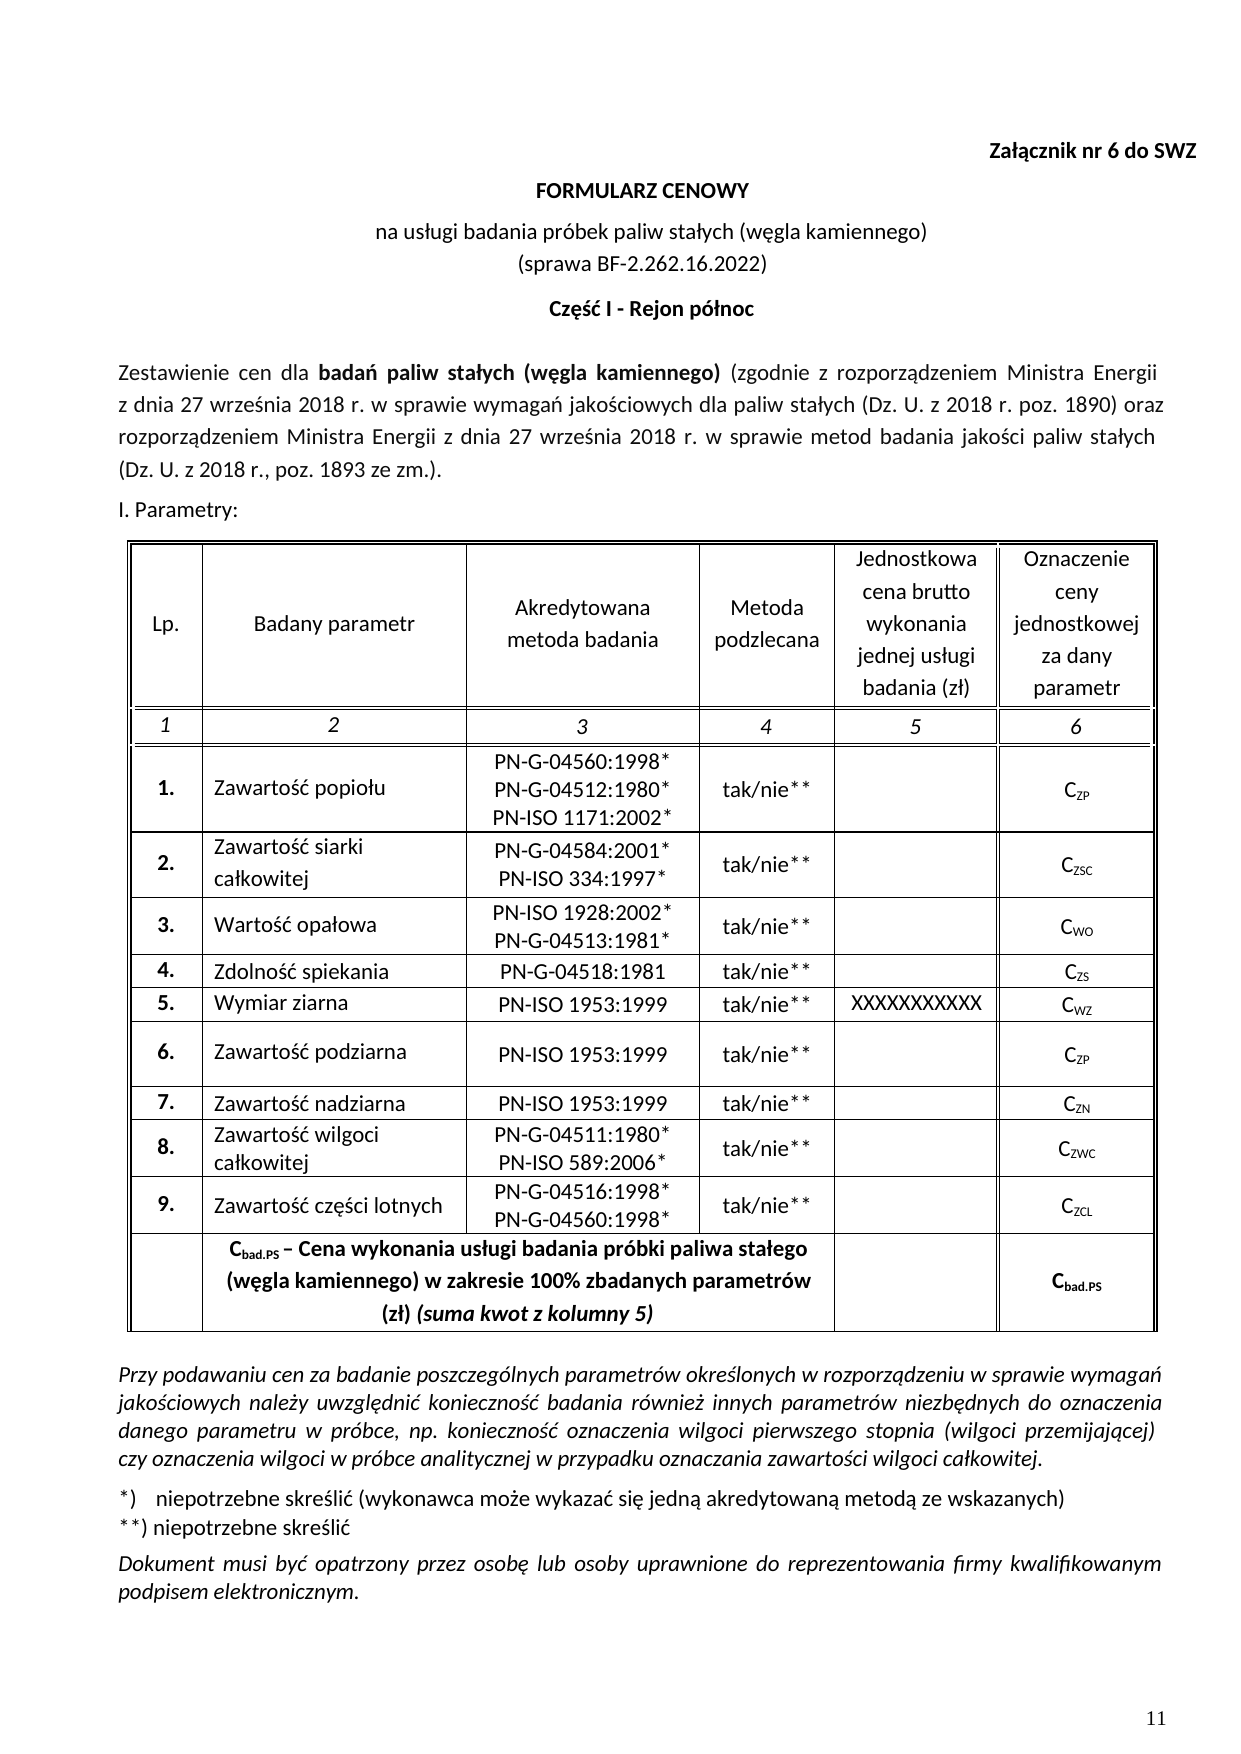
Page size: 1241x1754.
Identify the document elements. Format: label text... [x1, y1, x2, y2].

table_cell 8. [132, 1120, 202, 1176]
table_header Jednostkowa cena brutto wykonania jednej usługi badania (zł) [835, 542, 998, 706]
text **) niepotrzebne skreślić [118, 1513, 1166, 1541]
table_header Akredytowana metoda badania [467, 545, 699, 706]
table_cell Cbad.PS – Cena wykonania usługi badania próbki paliwa stałego (węgla kamiennego) w zakresie 100% zbadanych parametrów (zł) (suma kwot z kolumny 5) [203, 1234, 834, 1331]
text (sprawa BF-2.262.16.2022) [118, 249, 1166, 277]
table_cell 2. [132, 833, 202, 897]
table_cell 5 [835, 710, 996, 743]
table_cell tak/nie** [700, 833, 834, 897]
table_cell Wymiar ziarna [203, 988, 466, 1021]
table_cell [835, 1120, 996, 1176]
table_cell CWO [1000, 898, 1153, 954]
table_cell 2 [203, 710, 466, 743]
table_header Badany parametr [203, 545, 466, 706]
table_cell PN-ISO 1953:1999 [467, 1022, 699, 1086]
table_cell 6. [132, 1022, 202, 1086]
text Zestawienie cen dla badań paliw stałych (węgla kamiennego) (zgodnie z rozporządzeniem Ministra Energii z dnia 27 września 2018 r. w sprawie wymagań jakościowych dla paliw stałych (Dz. U. z 2018 r. poz. 1890) oraz rozporządzeniem Ministra Energii z dnia 27 września 2018 r. w sprawie metod badania jakości paliw stałych (Dz. U. z 2018 r., poz. 1893 ze zm.). [118, 358, 1166, 483]
table_cell tak/nie** [700, 955, 834, 987]
table_cell Wartość opałowa [203, 898, 466, 954]
table_cell CZCL [1000, 1177, 1153, 1233]
table_cell 3 [467, 710, 699, 743]
table_cell tak/nie** [700, 1087, 834, 1119]
table_cell [132, 1234, 202, 1331]
table_cell 4 [700, 710, 834, 743]
table_cell [835, 833, 996, 897]
table_header Metoda podzlecana [700, 545, 834, 706]
table_cell 1. [129, 743, 202, 831]
table_cell PN-ISO 1953:1999 [467, 988, 699, 1021]
table_cell 5. [132, 988, 202, 1021]
text Przy podawaniu cen za badanie poszczególnych parametrów określonych w rozporządzeniu w sprawie wymagań jakościowych należy uwzględnić konieczność badania również innych parametrów niezbędnych do oznaczenia danego parametru w próbce, np. konieczność oznaczenia wilgoci pierwszego stopnia (wilgoci przemijającej) czy oznaczenia wilgoci w próbce analitycznej w przypadku oznaczania zawartości wilgoci całkowitej. [118, 1360, 1166, 1472]
table_cell CZS [1000, 955, 1153, 987]
table_cell [835, 955, 996, 987]
table_cell Zawartość podziarna [203, 1022, 466, 1086]
table_cell [835, 1022, 996, 1086]
table_cell PN-G-04584:2001* PN-ISO 334:1997* [467, 833, 699, 897]
table_cell Cbad.PS [1000, 1234, 1153, 1331]
table_cell tak/nie** [700, 747, 834, 831]
text na usługi badania próbek paliw stałych (węgla kamiennego) [137, 217, 1166, 245]
table_header Lp. [132, 545, 202, 706]
table_cell 1 [129, 706, 202, 743]
text Dokument musi być opatrzony przez osobę lub osoby uprawnione do reprezentowania firmy kwalifikowanym podpisem elektronicznym. [118, 1549, 1166, 1605]
table_cell [835, 1087, 996, 1119]
table_cell CZWC [1000, 1120, 1153, 1176]
table_cell Zawartość części lotnych [203, 1177, 466, 1233]
table_cell Zawartość siarki całkowitej [203, 833, 466, 897]
table_cell 4. [132, 955, 202, 987]
table_cell CWZ [1000, 988, 1153, 1021]
table_cell CZN [1000, 1087, 1153, 1119]
table_cell 9. [132, 1177, 202, 1233]
table_cell tak/nie** [700, 1022, 834, 1086]
table_cell Zawartość popiołu [203, 747, 466, 831]
table_cell [835, 898, 996, 954]
table_cell Zawartość wilgoci całkowitej [203, 1120, 466, 1176]
table_cell 3. [132, 898, 202, 954]
table_cell tak/nie** [700, 988, 834, 1021]
table_cell CZP [998, 743, 1155, 831]
table_cell Zawartość nadziarna [203, 1087, 466, 1119]
table_cell [835, 747, 996, 831]
text I. Parametry: [118, 495, 1166, 523]
table_cell Zdolność spiekania [203, 955, 466, 987]
table_cell tak/nie** [700, 1120, 834, 1176]
table_cell [835, 1177, 996, 1233]
table_cell [835, 1234, 996, 1331]
table_cell PN-G-04560:1998* PN-G-04512:1980* PN-ISO 1171:2002* [467, 747, 699, 831]
table_cell XXXXXXXXXXX [835, 988, 996, 1021]
table_cell PN-G-04511:1980* PN-ISO 589:2006* [467, 1120, 699, 1176]
table_cell PN-G-04516:1998* PN-G-04560:1998* [467, 1177, 699, 1233]
text Część I - Rejon północ [137, 294, 1166, 322]
table_cell PN-ISO 1928:2002* PN-G-04513:1981* [467, 898, 699, 954]
table_cell PN-ISO 1953:1999 [467, 1087, 699, 1119]
table_cell PN-G-04518:1981 [467, 955, 699, 987]
text FORMULARZ CENOWY [118, 176, 1166, 204]
text Załącznik nr 6 do SWZ [118, 136, 1196, 164]
table_header Oznaczenie ceny jednostkowej za dany parametr [998, 544, 1153, 706]
table_cell 6 [998, 706, 1155, 743]
text *) niepotrzebne skreślić (wykonawca może wykazać się jedną akredytowaną metodą ze wskazanych) [118, 1484, 1166, 1513]
table_cell 7. [132, 1087, 202, 1119]
table_cell CZSC [1000, 833, 1153, 897]
table_cell CZP [1000, 1022, 1153, 1086]
table_cell tak/nie** [700, 898, 834, 954]
table_cell tak/nie** [700, 1177, 834, 1233]
